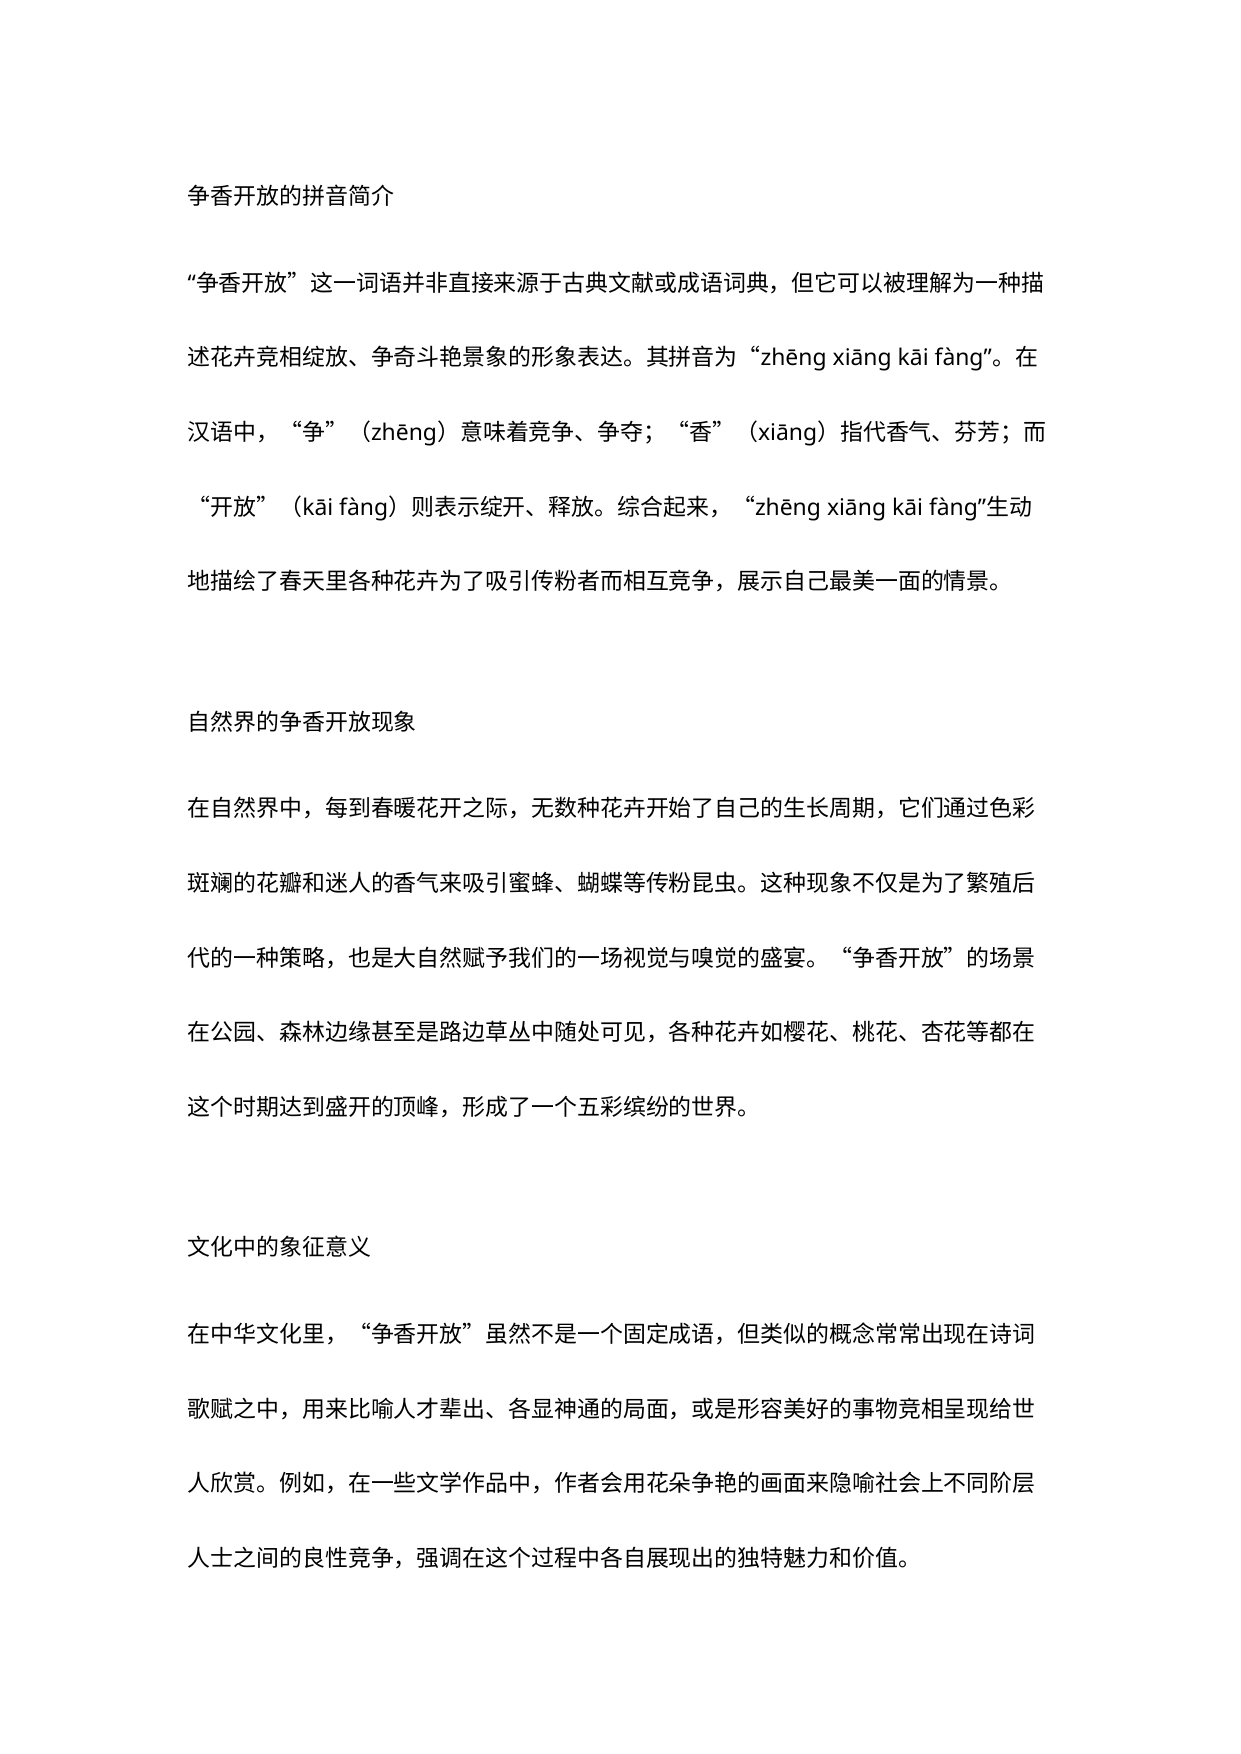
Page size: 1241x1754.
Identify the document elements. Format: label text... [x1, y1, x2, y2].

text 文化中的象征意义 [187, 1213, 1053, 1278]
text “争香开放”这一词语并非直接来源于古典文献或成语词典，但它可以被理解为一种描述花卉竞相绽放、争奇斗艳景象的形象表达。其拼音为“zhēng xiāng kāi fàng”。在汉语中，“争”（zhēng）意味着竞争、争夺；“香”（xiāng）指代香气、芬芳；而“开放”（kāi fàng）则表示绽开、释放。综合起来，“zhēng xiāng kāi fàng”生动地描绘了春天里各种花卉为了吸引传粉者而相互竞争，展示自己最美一面的情景。 [187, 248, 1053, 612]
text 在自然界中，每到春暖花开之际，无数种花卉开始了自己的生长周期，它们通过色彩斑斓的花瓣和迷人的香气来吸引蜜蜂、蝴蝶等传粉昆虫。这种现象不仅是为了繁殖后代的一种策略，也是大自然赋予我们的一场视觉与嗅觉的盛宴。“争香开放”的场景在公园、森林边缘甚至是路边草丛中随处可见，各种花卉如樱花、桃花、杏花等都在这个时期达到盛开的顶峰，形成了一个五彩缤纷的世界。 [187, 774, 1053, 1138]
text 自然界的争香开放现象 [187, 688, 1053, 753]
text 争香开放的拼音简介 [187, 162, 1053, 227]
text 在中华文化里，“争香开放”虽然不是一个固定成语，但类似的概念常常出现在诗词歌赋之中，用来比喻人才辈出、各显神通的局面，或是形容美好的事物竞相呈现给世人欣赏。例如，在一些文学作品中，作者会用花朵争艳的画面来隐喻社会上不同阶层人士之间的良性竞争，强调在这个过程中各自展现出的独特魅力和价值。 [187, 1300, 1053, 1589]
